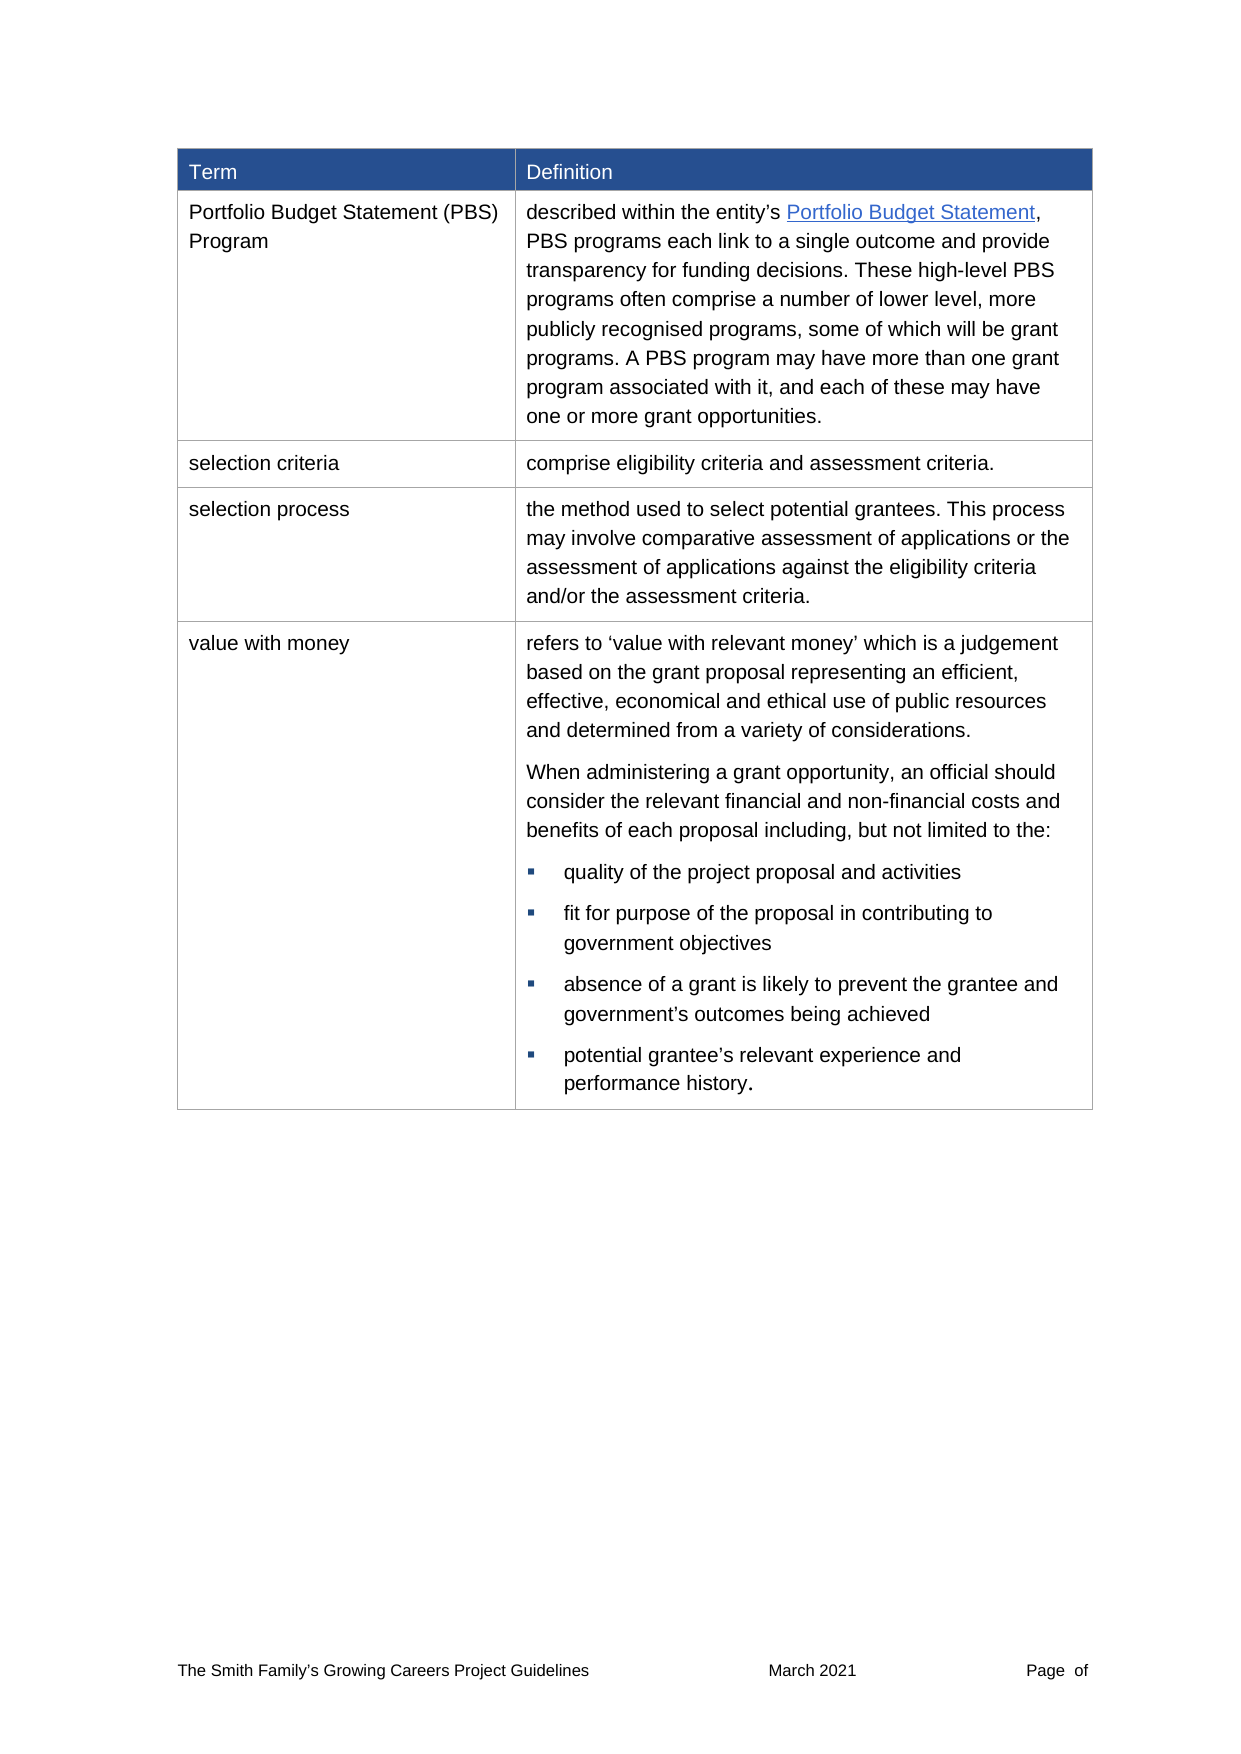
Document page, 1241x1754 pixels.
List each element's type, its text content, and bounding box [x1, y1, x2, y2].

table_cell Portfolio Budget Statement (PBS) Program [178, 191, 515, 440]
table_cell described within the entity’s Portfolio Budget Statement, PBS programs each link to a single outcome and provide transparency for funding decisions. These high-level PBS programs often comprise a number of lower level, more publicly recognised programs, some of which will be grant programs. A PBS program may have more than one grant program associated with it, and each of these may have one or more grant opportunities. [516, 191, 1092, 440]
table_cell selection process [178, 488, 515, 621]
table_cell the method used to select potential grantees. This process may involve comparative assessment of applications or the assessment of applications against the eligibility criteria and/or the assessment criteria. [516, 488, 1092, 621]
table_cell selection criteria [178, 441, 515, 487]
table_header Term [178, 149, 515, 190]
table_cell value with money [178, 622, 515, 1109]
table_cell refers to ‘value with relevant money’ which is a judgement based on the grant proposal representing an efficient, effective, economical and ethical use of public resources and determined from a variety of considerations. When administering a grant opportunity, an official should consider the relevant financial and non-financial costs and benefits of each proposal including, but not limited to the: quality of the project proposal and activities fit for purpose of the proposal in contributing to government objectives absence of a grant is likely to prevent the grantee and government’s outcomes being achieved potential grantee’s relevant experience and performance history. [516, 622, 1092, 1109]
table_header Definition [516, 149, 1092, 190]
table_cell comprise eligibility criteria and assessment criteria. [516, 441, 1092, 487]
